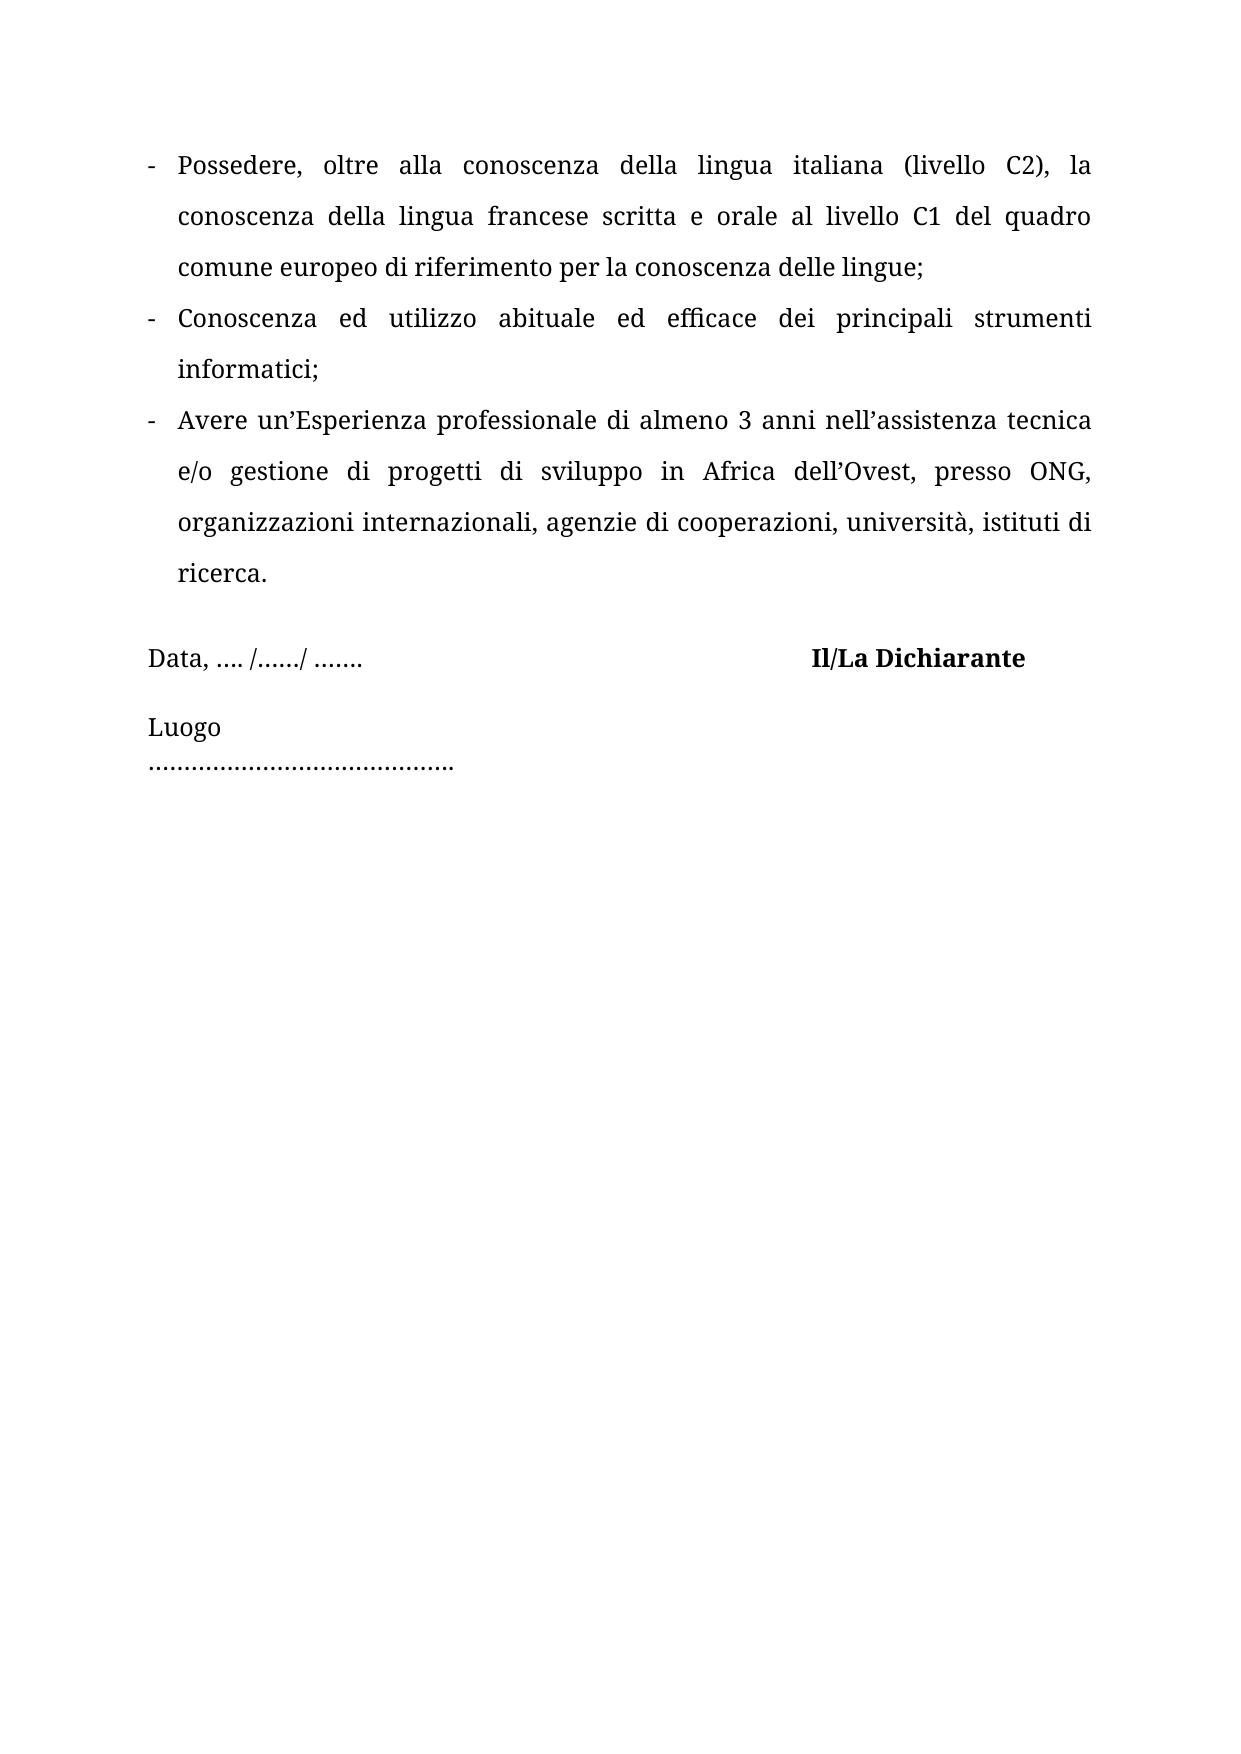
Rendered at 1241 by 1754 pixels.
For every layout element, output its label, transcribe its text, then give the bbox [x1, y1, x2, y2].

text Data, …. /……/ ……. Il/La Dichiarante [148, 641, 1093, 675]
text Luogo ……………………………………. [148, 709, 1093, 777]
list Avere un’Esperienza professionale di almeno 3 anni nell’assistenza tecnica e/o gestione di progetti di sviluppo in Africa dell’Ovest, presso ONG, organizzazioni internazionali, agenzie di cooperazioni, università, istituti di ricerca. [148, 403, 1093, 590]
list Conoscenza ed utilizzo abituale ed efficace dei principali strumenti informatici; [148, 301, 1093, 386]
list Possedere, oltre alla conoscenza della lingua italiana (livello C2), la conoscenza della lingua francese scritta e orale al livello C1 del quadro comune europeo di riferimento per la conoscenza delle lingue; [148, 148, 1093, 284]
